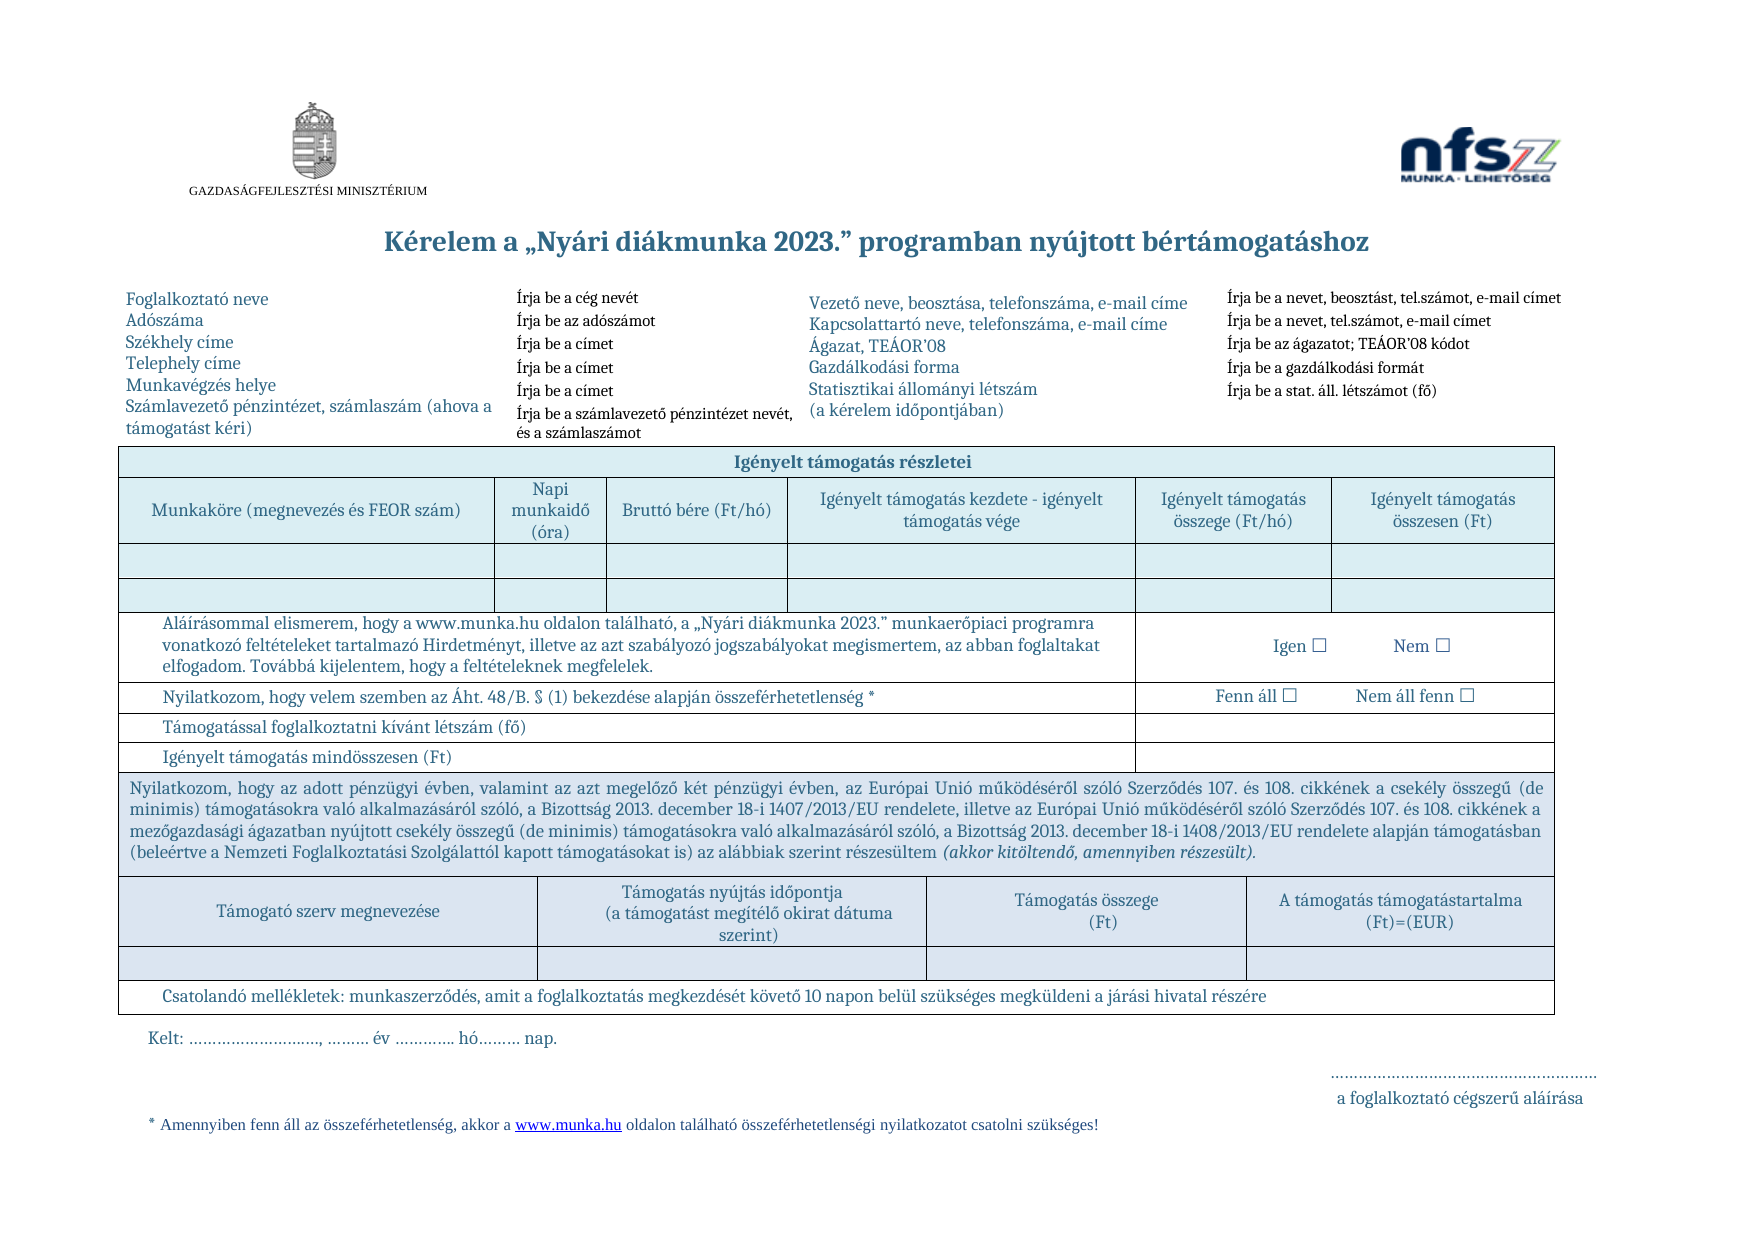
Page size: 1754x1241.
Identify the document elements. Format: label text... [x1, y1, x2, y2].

table_cell Igényelt támogatás mindösszesen (Ft) [119, 743, 1135, 772]
table_cell Munkaköre (megnevezés és FEOR szám) [119, 478, 494, 543]
table_cell Nyilatkozom, hogy velem szemben az Áht. 48/B. § (1) bekezdése alapján összeférhetetlenség * [119, 683, 1135, 712]
table_cell [1136, 714, 1554, 742]
text Kérelem a „Nyári diákmunka 2023.” programban nyújtott bértámogatáshoz [148, 228, 1606, 258]
table_cell [495, 544, 606, 577]
table_cell [119, 947, 537, 980]
table_cell [495, 579, 606, 612]
table_cell [1136, 579, 1331, 612]
table_cell Támogatás összege (Ft) [927, 877, 1246, 946]
table_cell Csatolandó mellékletek: munkaszerződés, amit a foglalkoztatás megkezdését követő 10 napon belül szükséges megküldeni a járási hivatal részére [119, 981, 1554, 1014]
table_header Foglalkoztató neve Adószáma Székhely címe Telephely címe Munkavégzés helye Számlavezető pénzintézet, számlaszám (ahova a támogatást kéri) [118, 288, 509, 446]
table_cell Nyilatkozom, hogy az adott pénzügyi évben, valamint az azt megelőző két pénzügyi évben, az Európai Unió működéséről szóló Szerződés 107. és 108. cikkének a csekély összegű (de minimis) támogatásokra való alkalmazásáról szóló, a Bizottság 2013. december 18-i 1407/2013/EU rendelete, illetve az Európai Unió működéséről szóló Szerződés 107. és 108. cikkének a mezőgazdasági ágazatban nyújtott csekély összegű (de minimis) támogatásokra való alkalmazásáról szóló, a Bizottság 2013. december 18-i 1408/2013/EU rendelete alapján támogatásban (beleértve a Nemzeti Foglalkoztatási Szolgálattól kapott támogatásokat is) az alábbiak szerint részesültem (akkor kitöltendő, amennyiben részesült). [119, 773, 1554, 876]
picture [147, 102, 482, 184]
table_cell Igen ☐ Nem ☐ [1136, 613, 1554, 682]
table_cell Bruttó bére (Ft/hó) [607, 478, 787, 543]
text * Amennyiben fenn áll az összeférhetetlenség, akkor a www.munka.hu oldalon található összeférhetetlenségi nyilatkozatot csatolni szükséges! [148, 1113, 1606, 1135]
table_cell Fenn áll ☐ Nem áll fenn ☐ [1136, 683, 1554, 712]
table_header Vezető neve, beosztása, telefonszáma, e-mail címe Kapcsolattartó neve, telefonszáma, e-mail címe Ágazat, TEÁOR’08 Gazdálkodási forma Statisztikai állományi létszám (a kérelem időpontjában) [801, 288, 1219, 446]
table_cell Támogatás nyújtás időpontja (a támogatást megítélő okirat dátuma szerint) [538, 877, 926, 946]
table_cell [119, 544, 494, 577]
table_cell Támogató szerv megnevezése [119, 877, 537, 946]
table_cell Aláírásommal elismerem, hogy a www.munka.hu oldalon található, a „Nyári diákmunka 2023.” munkaerőpiaci programra vonatkozó feltételeket tartalmazó Hirdetményt, illetve az azt szabályozó jogszabályokat megismertem, az abban foglaltakat elfogadom. Továbbá kijelentem, hogy a feltételeknek megfelelek. [119, 613, 1135, 682]
table_cell Igényelt támogatás kezdete - igényelt támogatás vége [788, 478, 1135, 543]
table_cell [1332, 579, 1554, 612]
table_header Írja be a nevet, beosztást, tel.számot, e-mail címet Írja be a nevet, tel.számot, e-mail címet Írja be az ágazatot; TEÁOR’08 kódot Írja be a gazdálkodási formát Írja be a stat. áll. létszámot (fő) [1219, 288, 1577, 446]
text GAZDASÁGFEJLESZTÉSI MINISZTÉRIUM [148, 183, 1606, 198]
table_cell Igényelt támogatás részletei [119, 447, 1554, 477]
table_cell [1136, 544, 1331, 577]
table_cell [1247, 947, 1554, 980]
table_cell [1332, 544, 1554, 577]
table_cell [788, 544, 1135, 577]
table_cell Támogatással foglalkoztatni kívánt létszám (fő) [119, 714, 1135, 742]
text ………………………………………………… [1255, 1062, 1606, 1083]
table_cell [119, 579, 494, 612]
text Kelt: …………………….…, ……… év …………. hó……… nap. [148, 1028, 1606, 1049]
table_cell [538, 947, 926, 980]
table_cell [788, 579, 1135, 612]
table_header Írja be a cég nevét Írja be az adószámot Írja be a címet Írja be a címet Írja be a címet Írja be a számlavezető pénzintézet nevét, és a számlaszámot [509, 288, 801, 446]
picture [1401, 127, 1563, 184]
table_cell [1136, 743, 1554, 772]
table_cell Napi munkaidő (óra) [495, 478, 606, 543]
table_cell [607, 544, 787, 577]
table_cell A támogatás támogatástartalma (Ft)=(EUR) [1247, 877, 1554, 946]
table_cell [927, 947, 1246, 980]
table_cell Igényelt támogatás összesen (Ft) [1332, 478, 1554, 543]
table_cell [607, 579, 787, 612]
text a foglalkoztató cégszerű aláírása [148, 1087, 1606, 1109]
table_cell Igényelt támogatás összege (Ft/hó) [1136, 478, 1331, 543]
